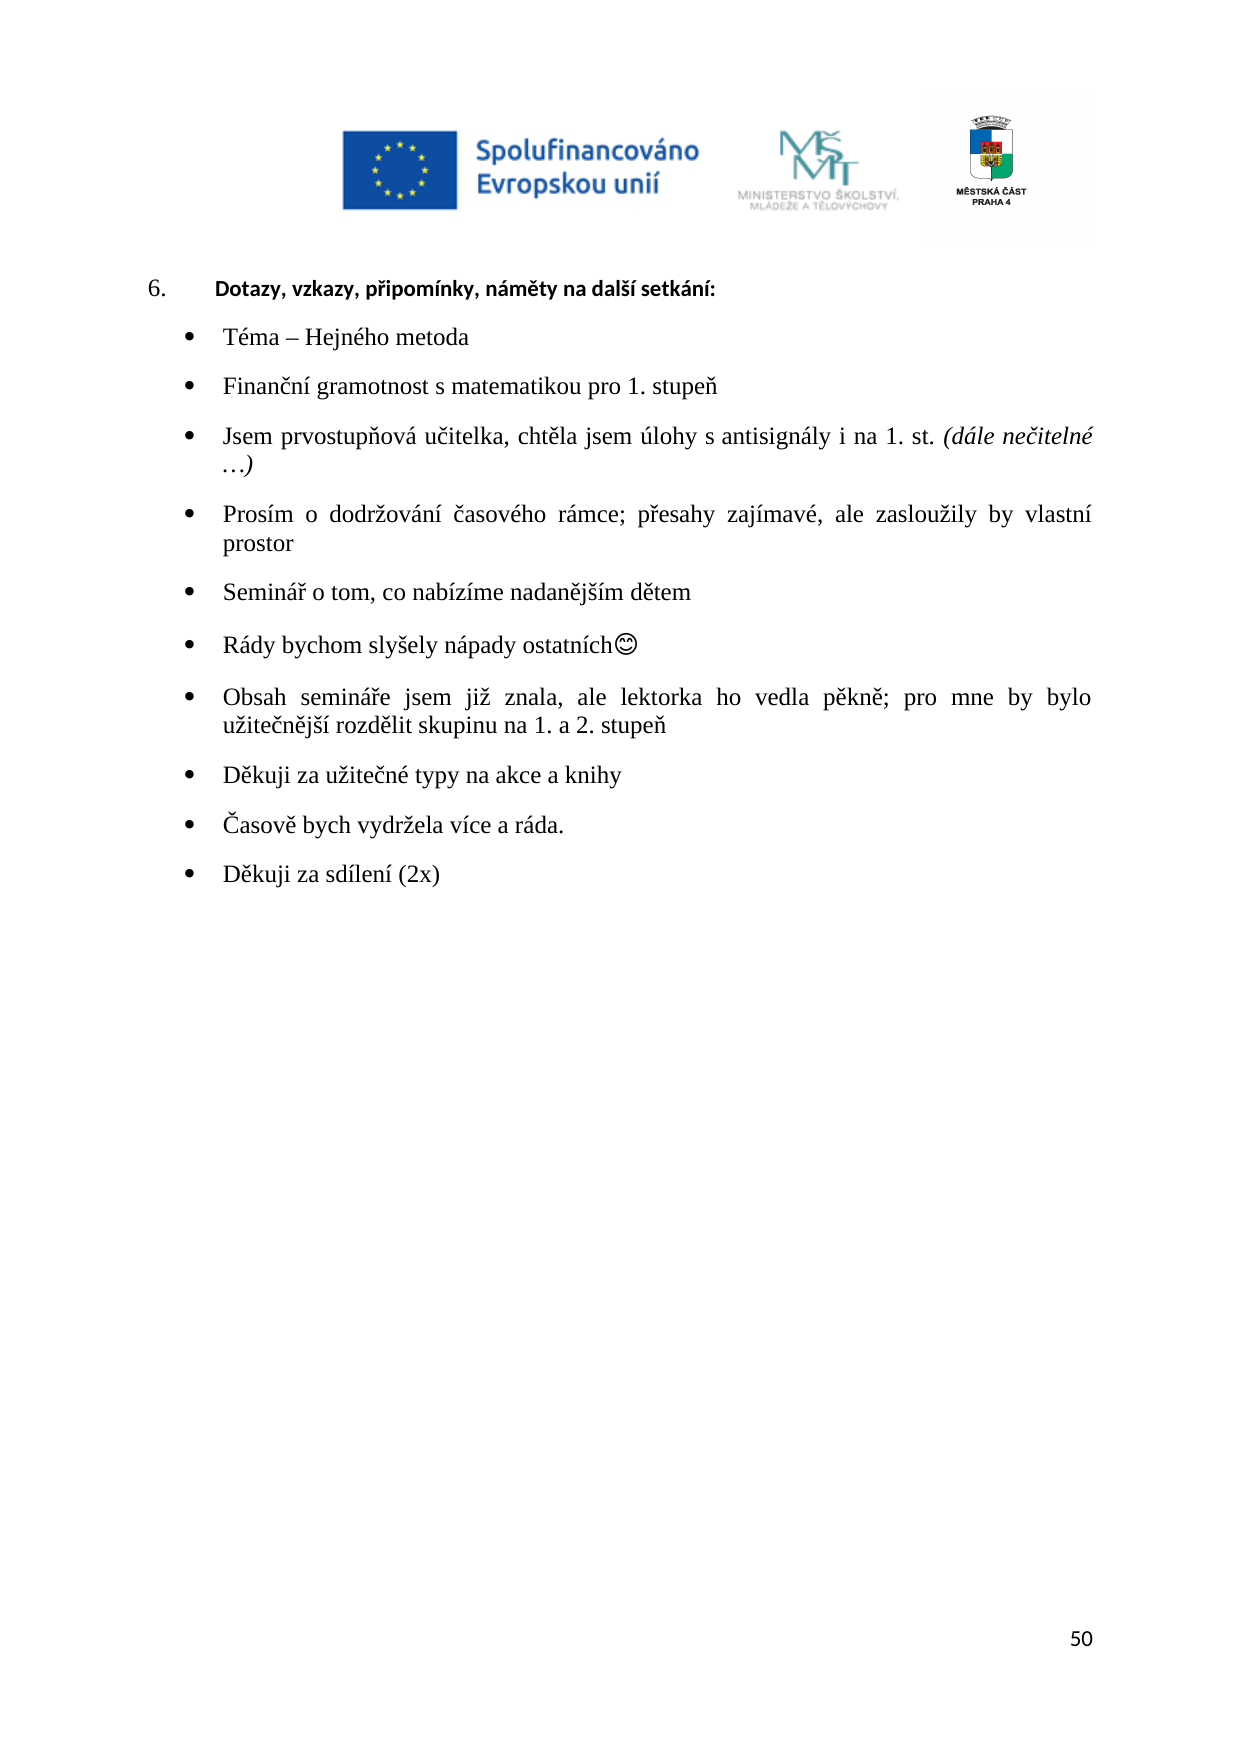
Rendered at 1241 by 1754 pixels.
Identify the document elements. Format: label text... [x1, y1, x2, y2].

list Prosím o dodržování časového rámce; přesahy zajímavé, ale zasloužily by vlastní prostor [185, 499, 1093, 557]
picture [342, 129, 899, 212]
list Obsah semináře jsem již znala, ale lektorka ho vedla pěkně; pro mne by bylo užitečnější rozdělit skupinu na 1. a 2. stupeň [185, 682, 1093, 739]
list Jsem prvostupňová učitelka, chtěla jsem úlohy s antisignály i na 1. st. (dále nečitelné …) [185, 421, 1093, 478]
list Seminář o tom, co nabízíme nadanějším dětem [185, 577, 1093, 606]
list Děkuji za užitečné typy na akce a knihy [185, 760, 1093, 789]
list Téma – Hejného metoda [185, 322, 1093, 350]
list 6. Dotazy, vzkazy, připomínky, náměty na další setkání: [148, 273, 1093, 303]
list Finanční gramotnost s matematikou pro 1. stupeň [185, 371, 1093, 400]
list Děkuji za sdílení (2x) [185, 859, 1093, 888]
picture [921, 91, 1092, 247]
list Časově bych vydržela více a ráda. [185, 810, 1093, 838]
list Rády bychom slyšely nápady ostatních😊 [185, 627, 1093, 661]
